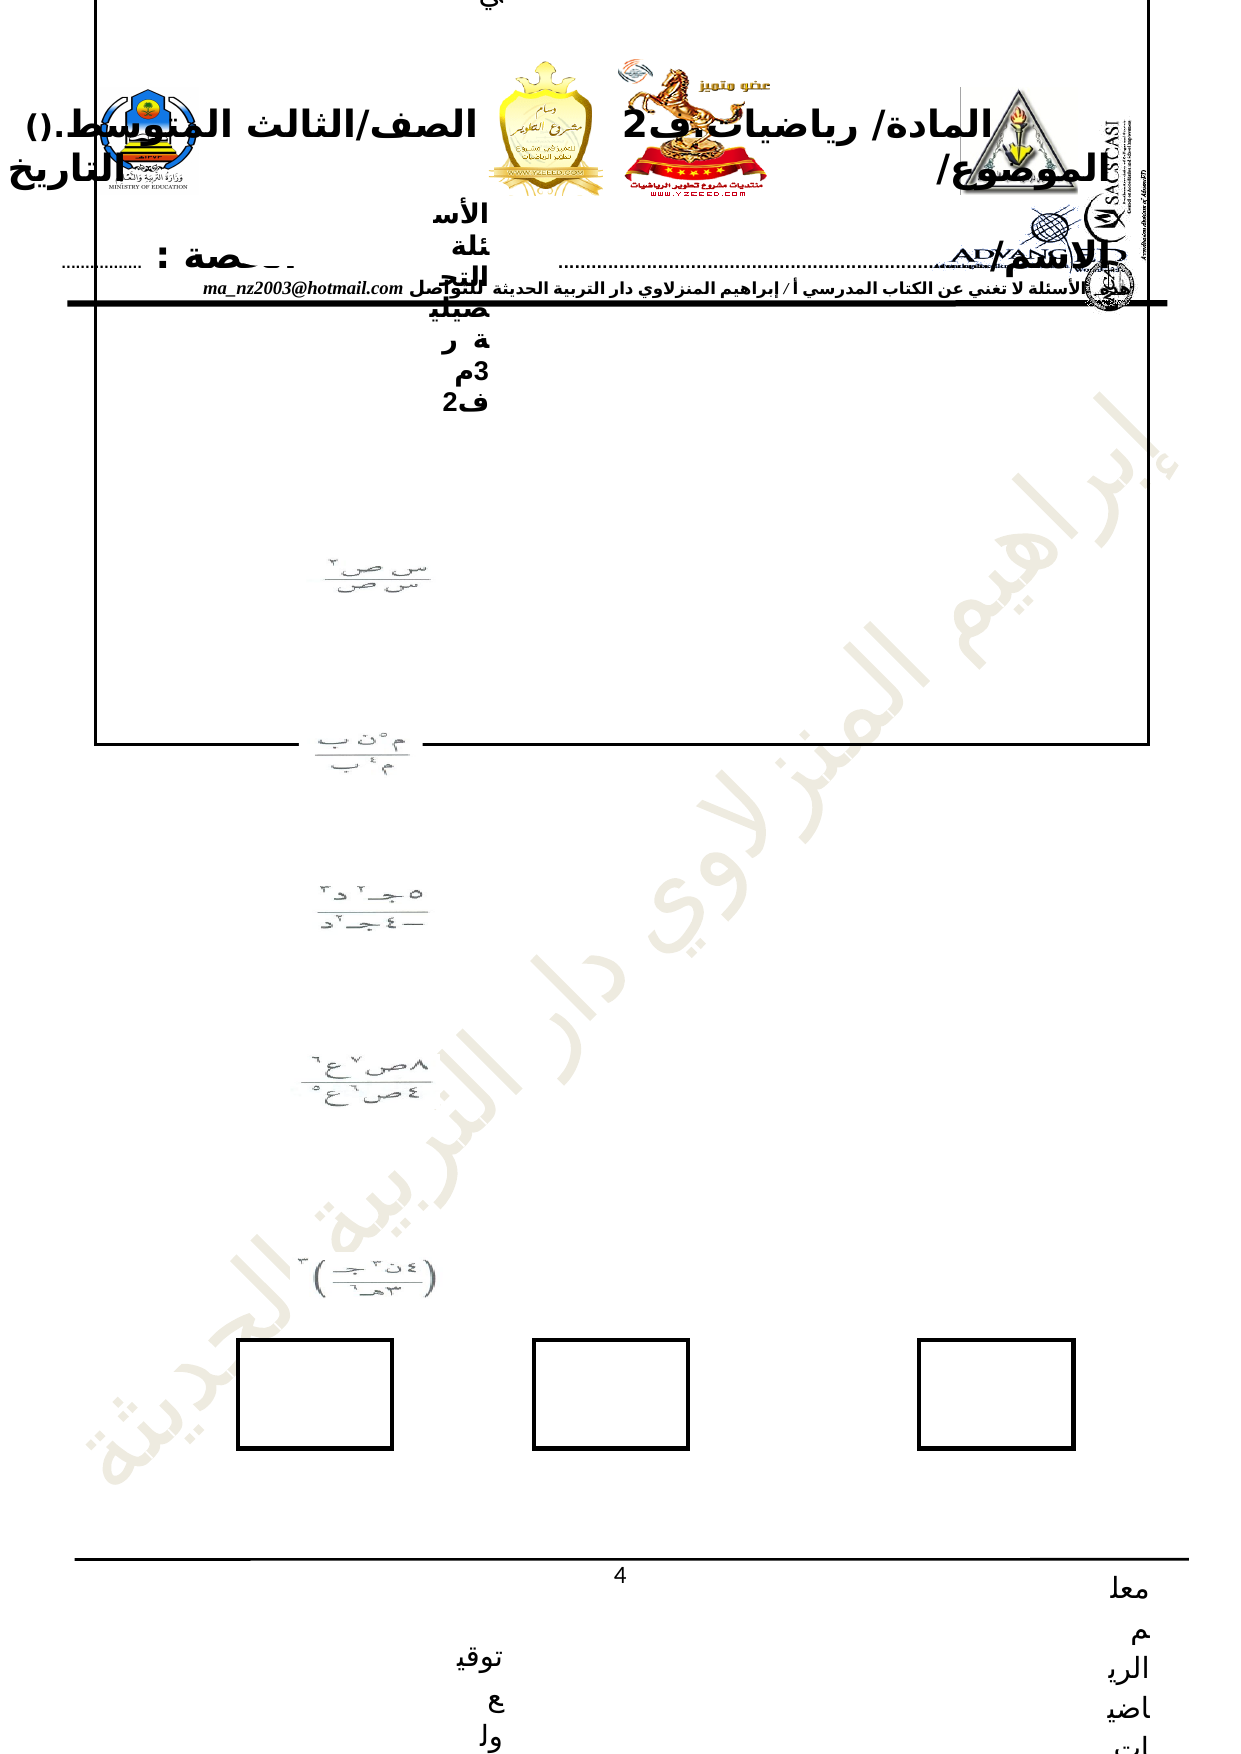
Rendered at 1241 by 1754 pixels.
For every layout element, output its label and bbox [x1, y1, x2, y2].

picture [97, 87, 199, 195]
picture [960, 87, 1147, 316]
picture [306, 557, 438, 603]
picture [290, 1054, 440, 1109]
picture [290, 1252, 445, 1302]
picture [296, 880, 440, 935]
picture [488, 60, 603, 196]
picture [1076, 254, 1080, 264]
picture [616, 58, 778, 199]
picture [298, 732, 423, 782]
picture [1150, 109, 1157, 316]
